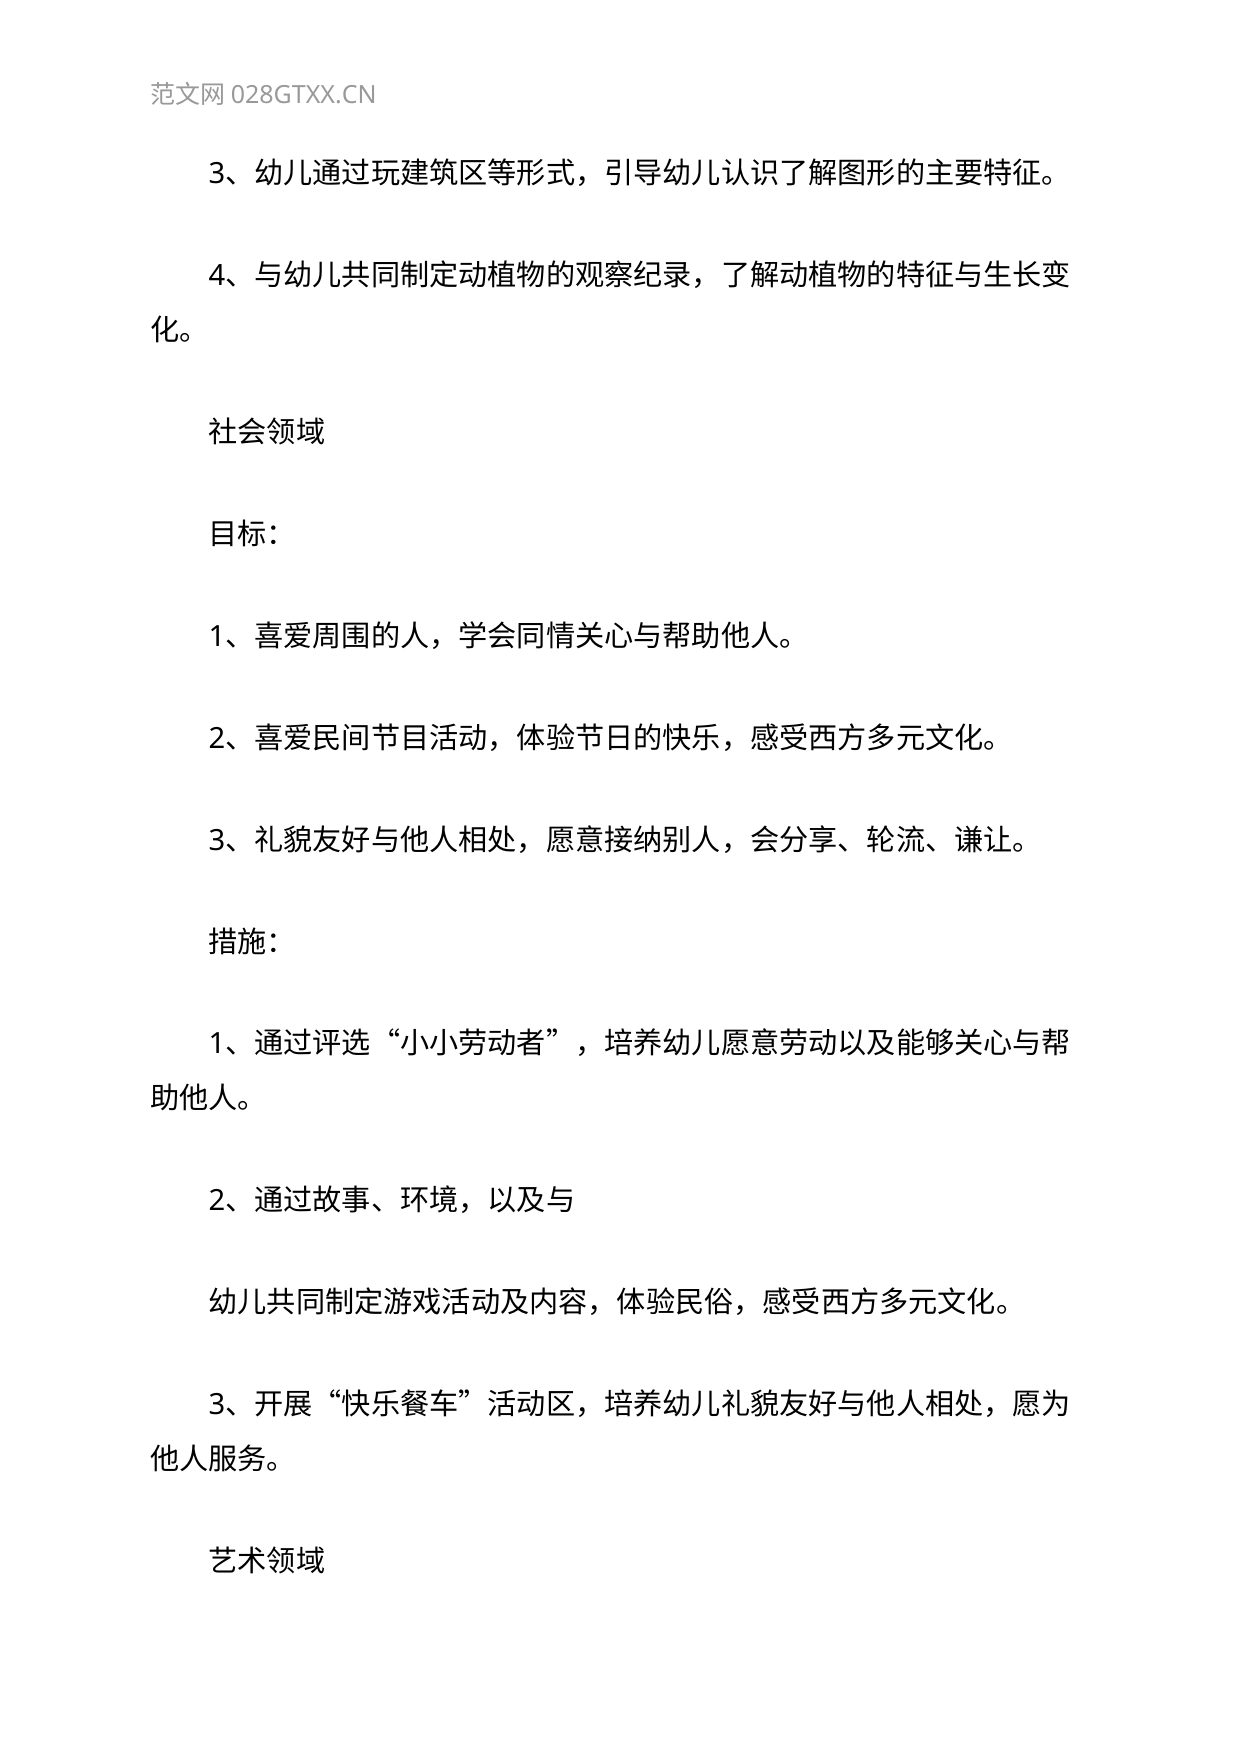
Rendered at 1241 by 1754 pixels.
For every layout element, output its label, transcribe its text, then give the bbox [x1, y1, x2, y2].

text 艺术领域 [150, 1537, 1090, 1579]
text 社会领域 [150, 409, 1090, 451]
text 3、开展“快乐餐车”活动区，培养幼儿礼貌友好与他人相处，愿为他人服务。 [150, 1381, 1090, 1478]
text 1、喜爱周围的人，学会同情关心与帮助他人。 [150, 612, 1090, 655]
text 4、与幼儿共同制定动植物的观察纪录，了解动植物的特征与生长变化。 [150, 252, 1090, 349]
text 措施： [150, 918, 1090, 961]
text 1、通过评选“小小劳动者”，培养幼儿愿意劳动以及能够关心与帮助他人。 [150, 1020, 1090, 1117]
text 3、幼儿通过玩建筑区等形式，引导幼儿认识了解图形的主要特征。 [150, 150, 1090, 192]
text 目标： [150, 511, 1090, 553]
text 2、通过故事、环境，以及与 [150, 1177, 1090, 1219]
text 2、喜爱民间节目活动，体验节日的快乐，感受西方多元文化。 [150, 714, 1090, 757]
text 幼儿共同制定游戏活动及内容，体验民俗，感受西方多元文化。 [150, 1279, 1090, 1321]
text 3、礼貌友好与他人相处，愿意接纳别人，会分享、轮流、谦让。 [150, 816, 1090, 859]
